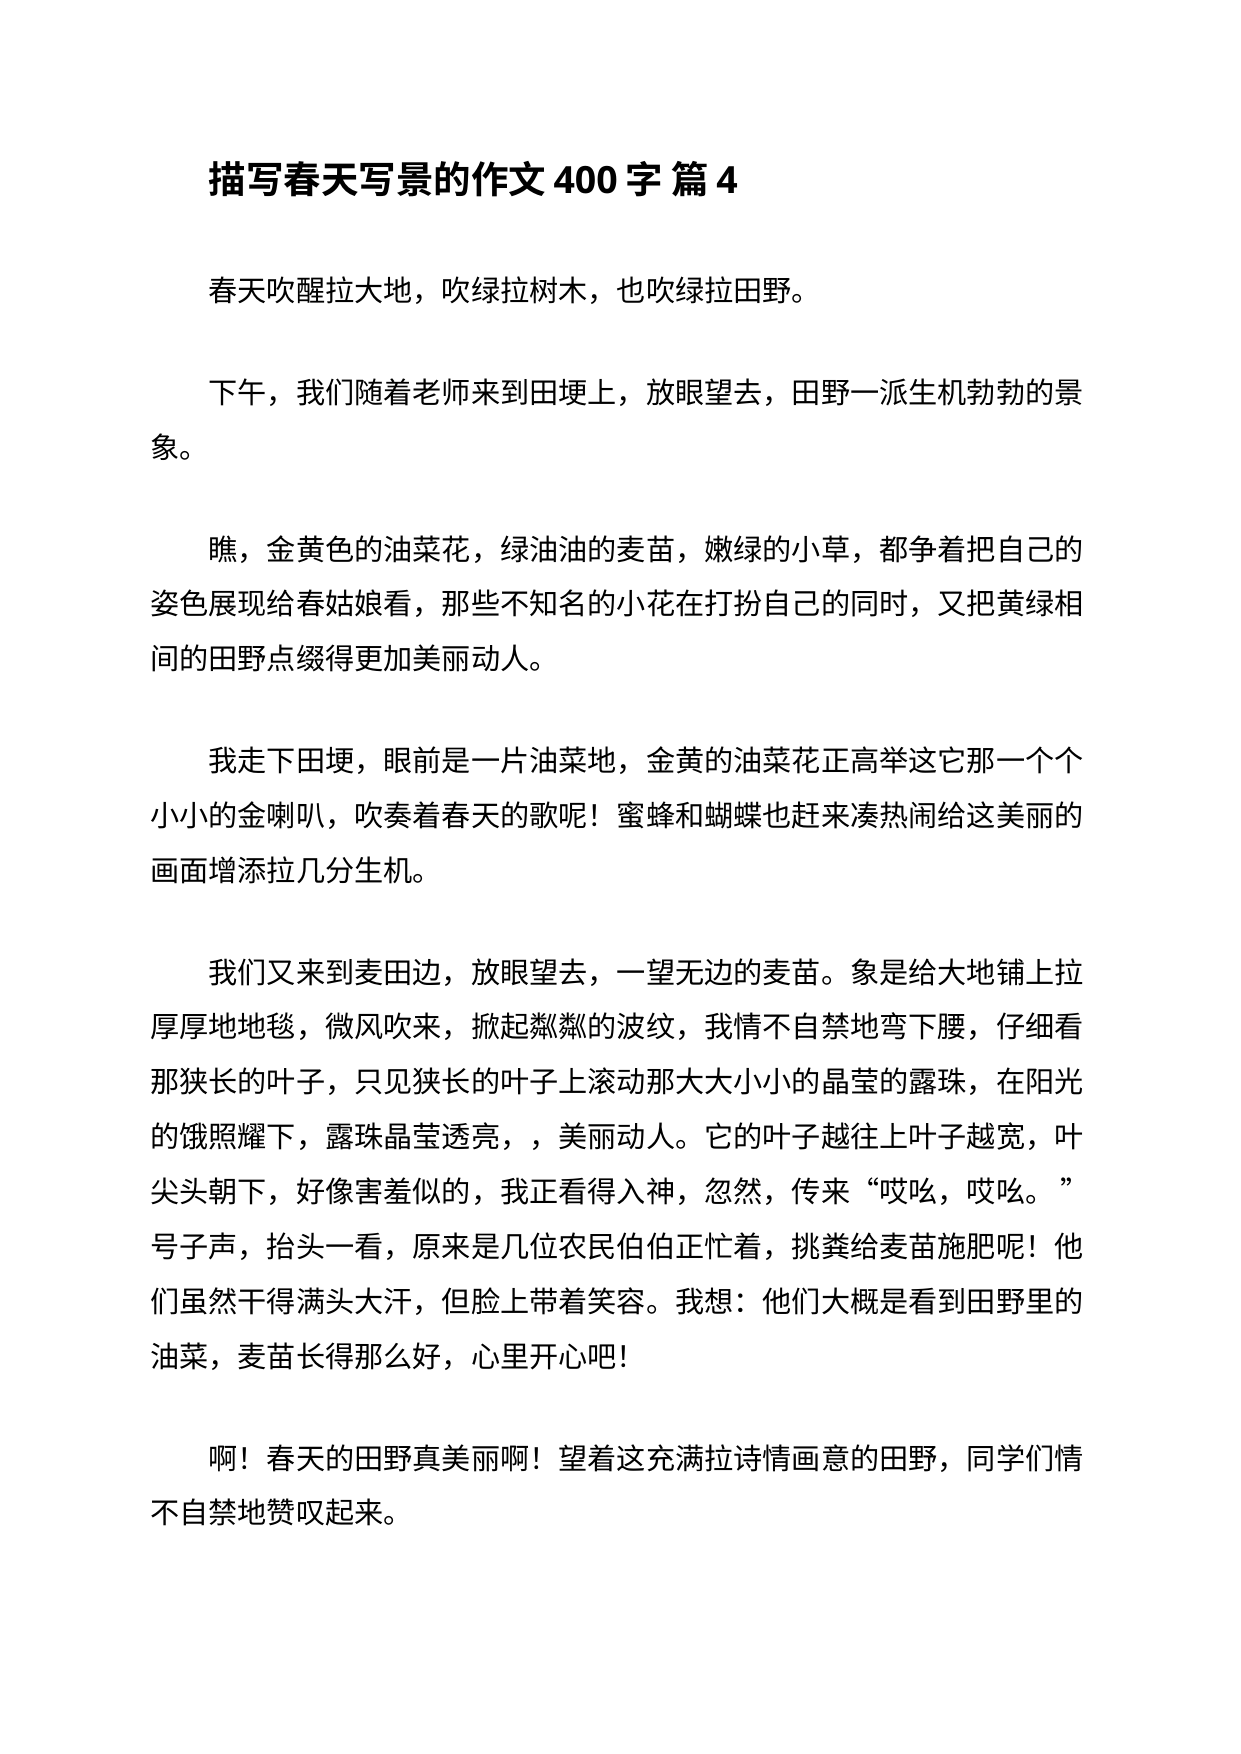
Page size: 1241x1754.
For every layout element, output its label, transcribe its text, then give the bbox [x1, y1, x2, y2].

text 春天吹醒拉大地，吹绿拉树木，也吹绿拉田野。 [150, 268, 1090, 310]
text 我走下田埂，眼前是一片油菜地，金黄的油菜花正高举这它那一个个小小的金喇叭，吹奏着春天的歌呢！蜜蜂和蝴蝶也赶来凑热闹给这美丽的画面增添拉几分生机。 [150, 738, 1090, 890]
text 下午，我们随着老师来到田埂上，放眼望去，田野一派生机勃勃的景象。 [150, 369, 1090, 467]
text 啊！春天的田野真美丽啊！望着这充满拉诗情画意的田野，同学们情不自禁地赞叹起来。 [150, 1435, 1090, 1532]
text 瞧，金黄色的油菜花，绿油油的麦苗，嫩绿的小草，都争着把自己的姿色展现给春姑娘看，那些不知名的小花在打扮自己的同时，又把黄绿相间的田野点缀得更加美丽动人。 [150, 526, 1090, 678]
text 描写春天写景的作文400字 篇4 [150, 150, 1090, 204]
text 我们又来到麦田边，放眼望去，一望无边的麦苗。象是给大地铺上拉厚厚地地毯，微风吹来，掀起粼粼的波纹，我情不自禁地弯下腰，仔细看那狭长的叶子，只见狭长的叶子上滚动那大大小小的晶莹的露珠，在阳光的饿照耀下，露珠晶莹透亮，，美丽动人。它的叶子越往上叶子越宽，叶尖头朝下，好像害羞似的，我正看得入神，忽然，传来“哎吆，哎吆。 ”号子声，抬头一看，原来是几位农民伯伯正忙着，挑粪给麦苗施肥呢！他们虽然干得满头大汗，但脸上带着笑容。我想：他们大概是看到田野里的油菜，麦苗长得那么好，心里开心吧！ [150, 949, 1090, 1376]
